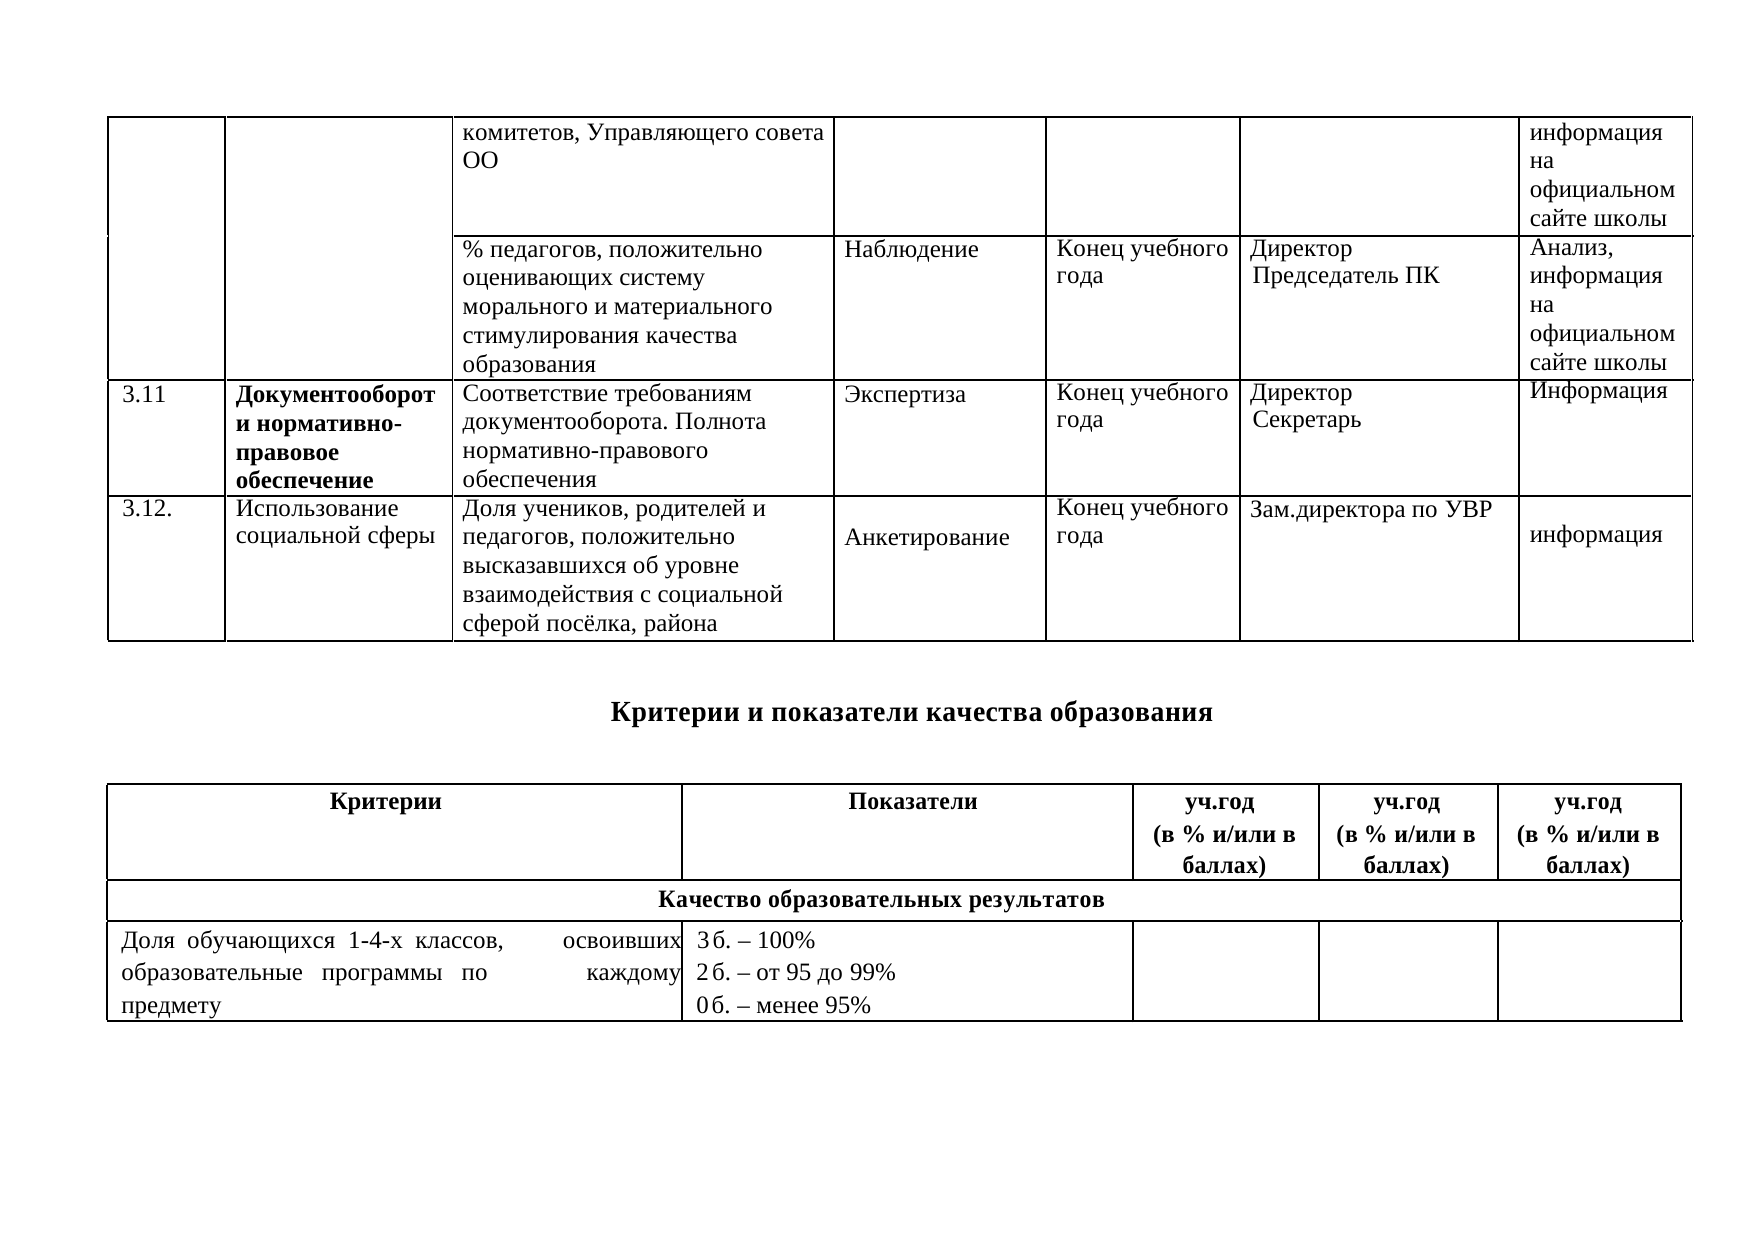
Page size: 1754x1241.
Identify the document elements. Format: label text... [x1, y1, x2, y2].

text Соответствие требованиям документооборота. Полнота нормативно-правового обеспечения [462, 378, 771, 493]
text (в % и/или в баллах) [1336, 819, 1482, 878]
text информация на официальном сайте школы Анализ, информация на официальном сайте школы Информация [1529, 117, 1682, 404]
text Экспертиза [844, 379, 1011, 407]
text Директор Секретарь [1250, 378, 1367, 433]
text % педагогов, положительно оценивающих систему морального и материального стимулирования качества образования [462, 234, 777, 377]
text Наблюдение [844, 234, 1011, 263]
text Конец учебного года [1056, 494, 1233, 549]
text информация [1529, 519, 1678, 547]
text образовательные программы по предмету [121, 957, 492, 1019]
text Конец учебного года [1056, 234, 1233, 289]
text Качество образовательных результатов [658, 884, 1107, 913]
text Зам.директора по УВР [1250, 494, 1493, 523]
text Директор Председатель ПК [1250, 234, 1445, 289]
text уч.год [1554, 786, 1678, 815]
text Критерии и показатели качества образования [611, 694, 1678, 728]
text каждому 2б. – от 95 до 99% 0б. – менее 95% [586, 957, 900, 1019]
text Анкетирование [844, 522, 1011, 551]
text Доля обучающихся 1-4-х классов, освоивших 3б. – 100% [121, 925, 1678, 953]
text 3.11 Документооборот и нормативно-правовое обеспечение [122, 379, 442, 494]
text Доля учеников, родителей и педагогов, положительно высказавшихся об уровне взаимодействия с социальной сферой посёлка, района [462, 493, 787, 636]
text уч.год [1373, 786, 1478, 815]
text (в % и/или в баллах) [1517, 819, 1667, 878]
text (в % и/или в баллах) [1153, 819, 1302, 878]
text комитетов, Управляющего совета ОО [462, 117, 829, 174]
text Конец учебного года [1056, 378, 1233, 433]
text Критерии Показатели [329, 786, 1107, 815]
text 3.12. Использование социальной сферы [122, 494, 440, 549]
text уч.год [1185, 786, 1298, 815]
